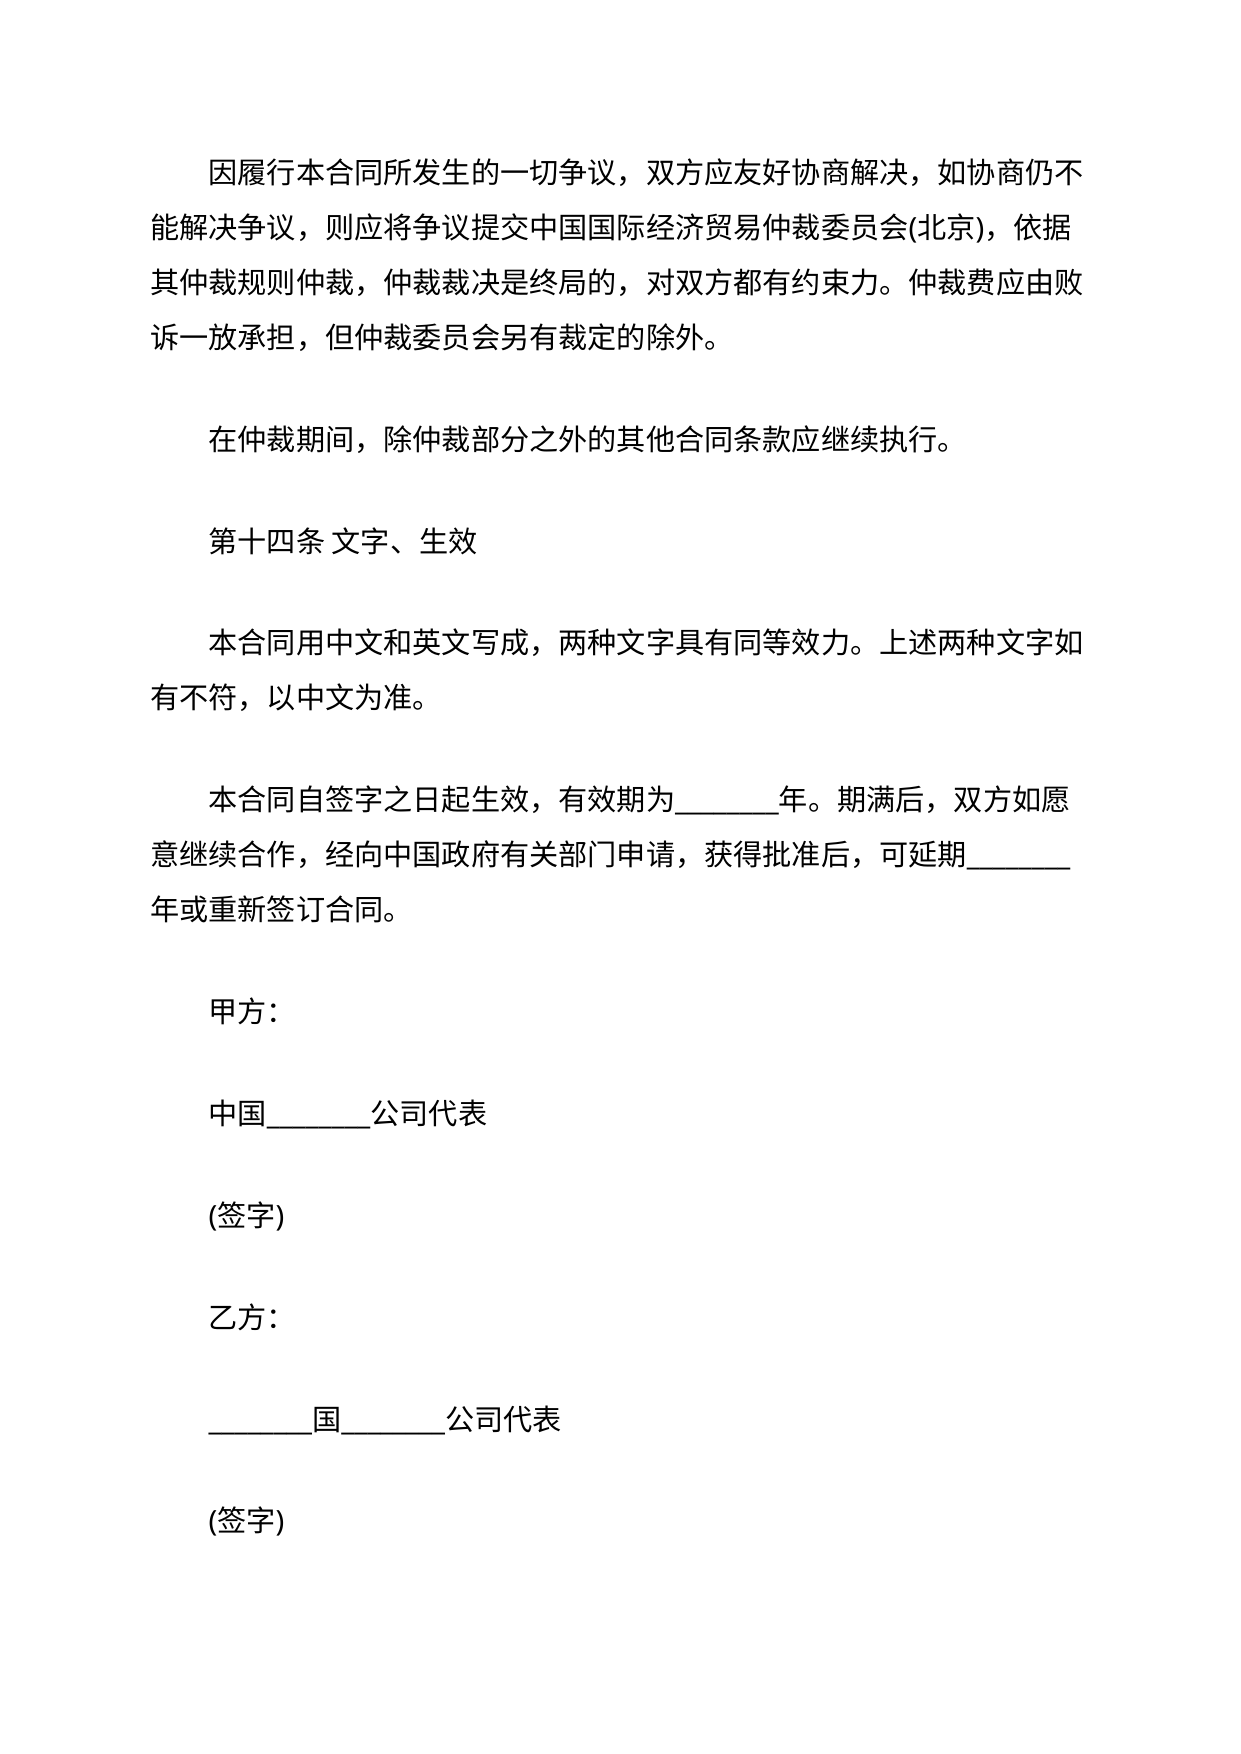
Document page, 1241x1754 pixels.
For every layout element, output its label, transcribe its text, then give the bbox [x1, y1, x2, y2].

text 本合同用中文和英文写成，两种文字具有同等效力。上述两种文字如有不符，以中文为准。 [150, 620, 1090, 717]
text 第十四条 文字、生效 [150, 518, 1090, 561]
text 因履行本合同所发生的一切争议，双方应友好协商解决，如协商仍不能解决争议，则应将争议提交中国国际经济贸易仲裁委员会(北京)，依据其仲裁规则仲裁，仲裁裁决是终局的，对双方都有约束力。仲裁费应由败诉一放承担，但仲裁委员会另有裁定的除外。 [150, 150, 1090, 357]
text 乙方： [150, 1294, 1090, 1337]
text 甲方： [150, 988, 1090, 1031]
text 中国________公司代表 [150, 1090, 1090, 1133]
text (签字) [150, 1192, 1090, 1235]
text 本合同自签字之日起生效，有效期为________年。期满后，双方如愿意继续合作，经向中国政府有关部门申请，获得批准后，可延期________年或重新签订合同。 [150, 777, 1090, 929]
text 在仲裁期间，除仲裁部分之外的其他合同条款应继续执行。 [150, 417, 1090, 459]
text ________国________公司代表 [150, 1396, 1090, 1438]
text (签字) [150, 1498, 1090, 1540]
